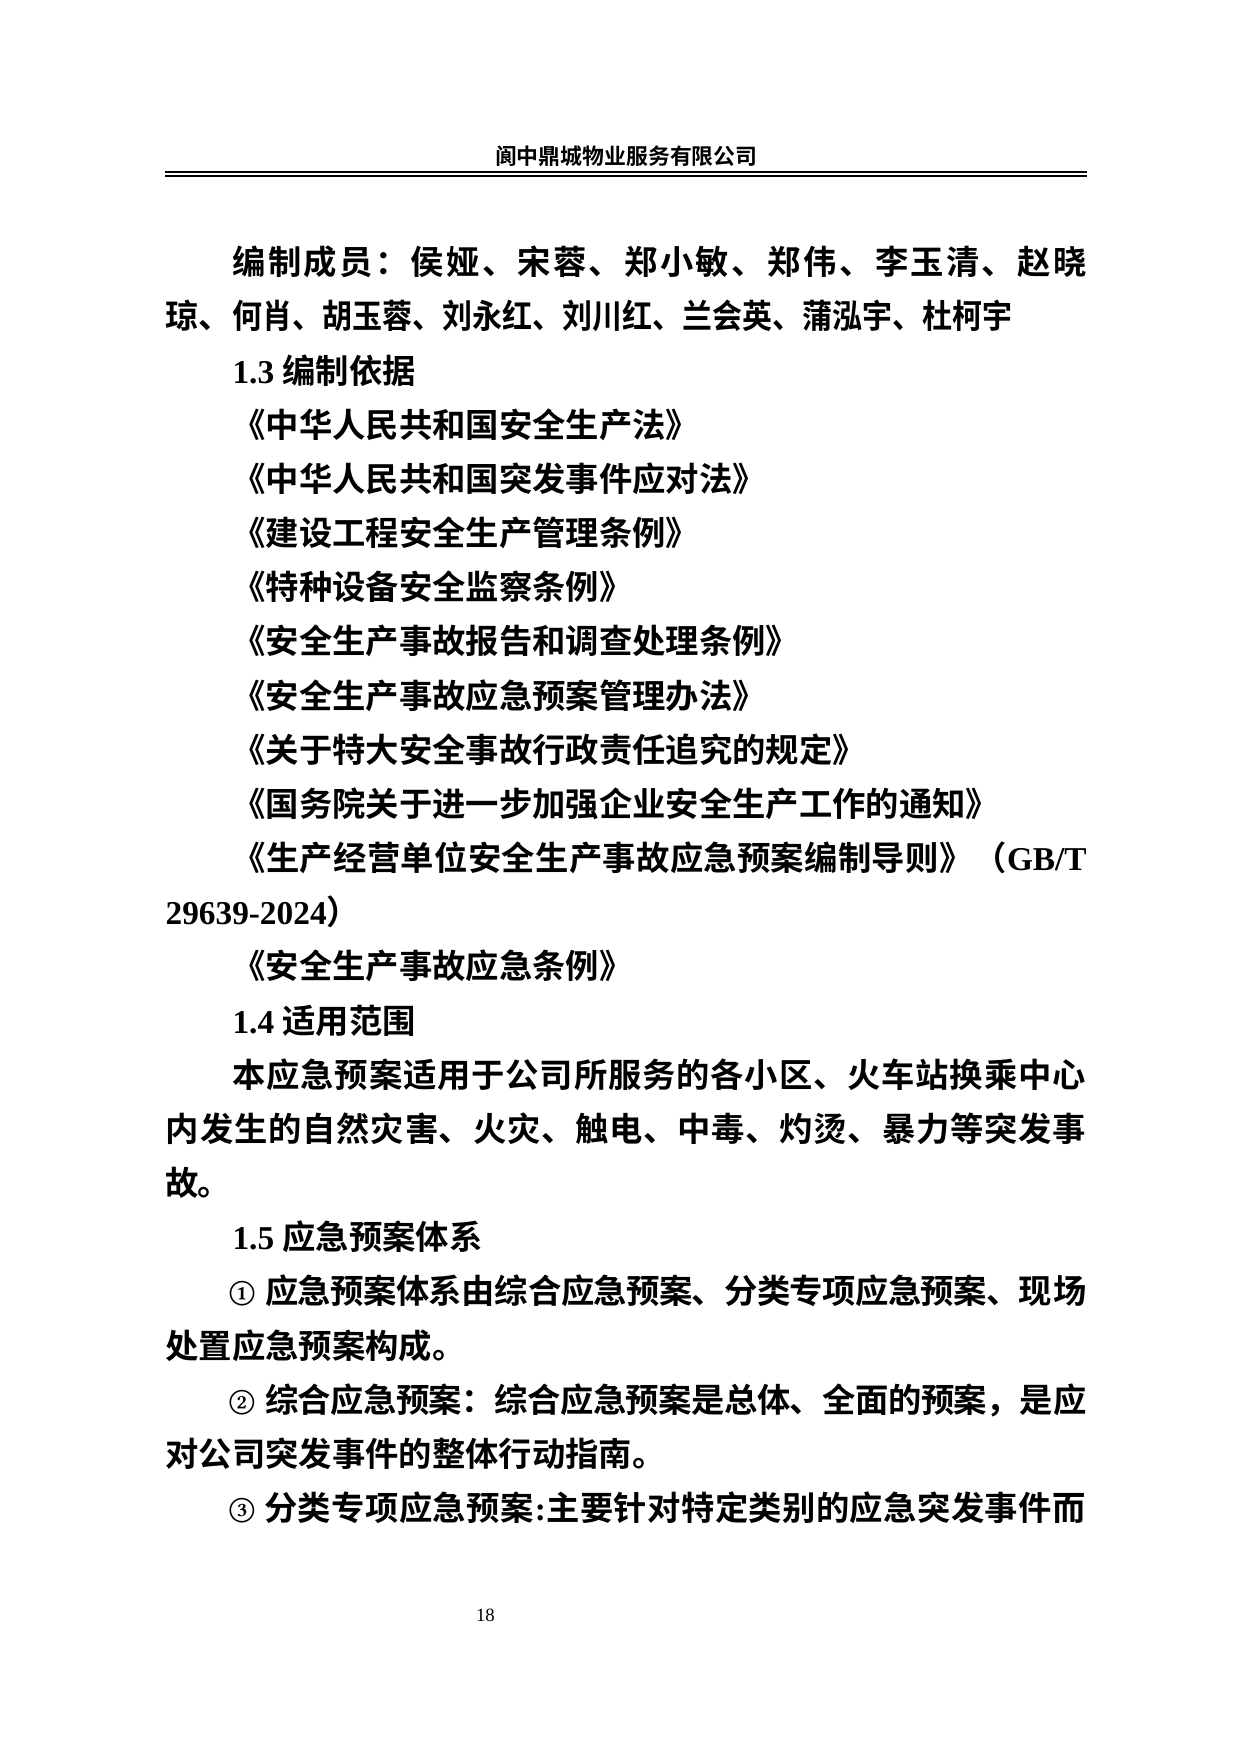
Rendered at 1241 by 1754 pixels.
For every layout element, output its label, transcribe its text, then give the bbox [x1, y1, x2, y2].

text 本应急预案适用于公司所服务的各小区、火车站换乘中心内发生的自然灾害、火灾、触电、中毒、灼烫、暴力等突发事故。 [165, 1044, 1087, 1206]
text 《中华人民共和国突发事件应对法》 [165, 448, 1087, 502]
text 《中华人民共和国安全生产法》 [165, 394, 1087, 448]
text 《特种设备安全监察条例》 [165, 556, 1087, 611]
text ② 综合应急预案：综合应急预案是总体、全面的预案，是应对公司突发事件的整体行动指南。 [165, 1369, 1087, 1477]
text 1.5 应急预案体系 [165, 1206, 1087, 1261]
text 《建设工程安全生产管理条例》 [165, 502, 1087, 556]
text 《安全生产事故应急条例》 [165, 936, 1087, 990]
text ① 应急预案体系由综合应急预案、分类专项应急预案、现场处置应急预案构成。 [165, 1261, 1087, 1369]
text 编制成员：侯娅、宋蓉、郑小敏、郑伟、李玉清、赵晓琼、何肖、胡玉蓉、刘永红、刘川红、兰会英、蒲泓宇、杜柯宇 [165, 231, 1087, 340]
text 《国务院关于进一步加强企业安全生产工作的通知》 [165, 773, 1087, 827]
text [165, 1477, 1087, 1531]
text 《关于特大安全事故行政责任追究的规定》 [165, 719, 1087, 773]
text 1.3 编制依据 [165, 340, 1087, 394]
text 1.4 适用范围 [165, 990, 1087, 1044]
text 《安全生产事故报告和调查处理条例》 [165, 611, 1087, 665]
text 《安全生产事故应急预案管理办法》 [165, 665, 1087, 719]
text 《生产经营单位安全生产事故应急预案编制导则》（GB/T 29639-2024） [165, 827, 1087, 936]
